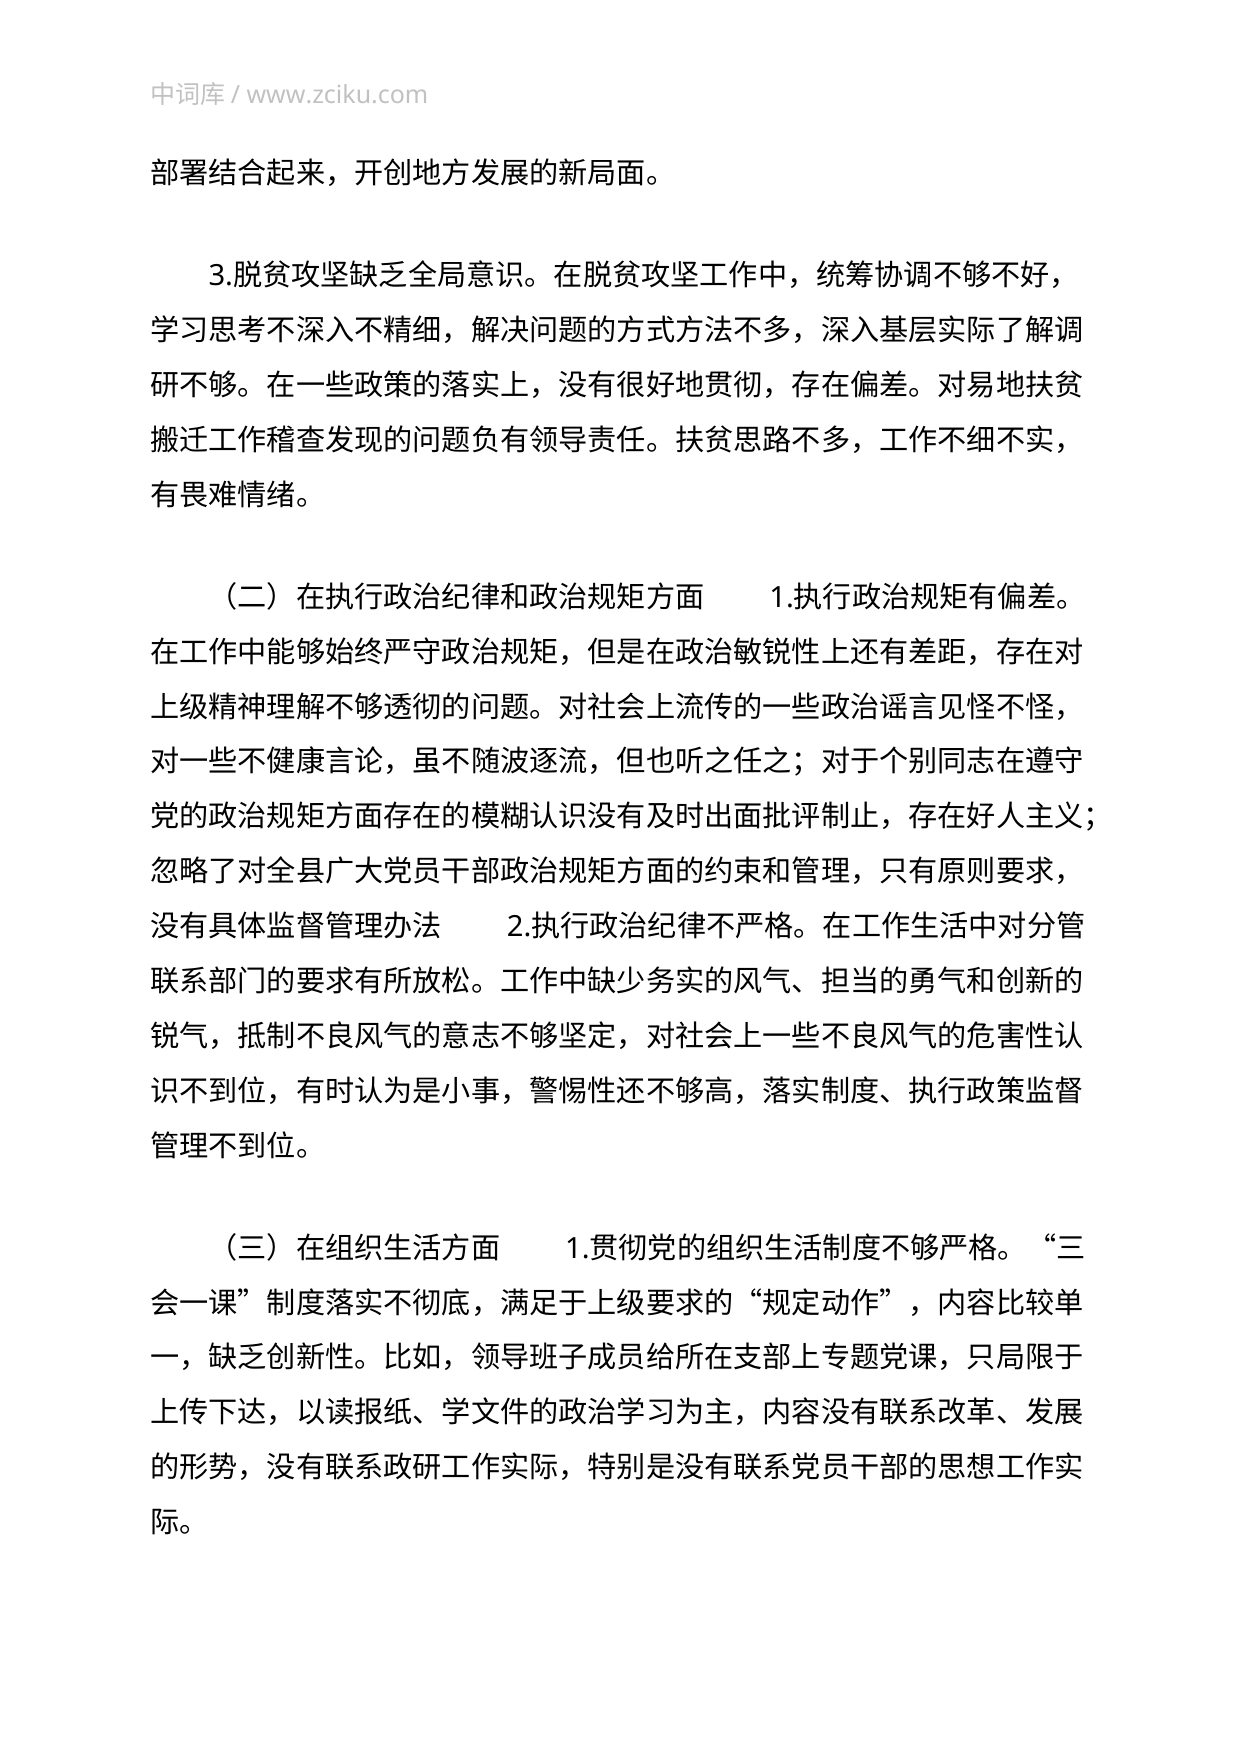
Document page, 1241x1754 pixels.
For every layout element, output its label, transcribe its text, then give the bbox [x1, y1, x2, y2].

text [150, 150, 1090, 192]
text （三）在组织生活方面 1.贯彻党的组织生活制度不够严格。“三会一课”制度落实不彻底，满足于上级要求的“规定动作”，内容比较单一，缺乏创新性。比如，领导班子成员给所在支部上专题党课，只局限于上传下达，以读报纸、学文件的政治学习为主，内容没有联系改革、发展的形势，没有联系政研工作实际，特别是没有联系党员干部的思想工作实际。 [150, 1224, 1090, 1541]
text （二）在执行政治纪律和政治规矩方面 1.执行政治规矩有偏差。在工作中能够始终严守政治规矩，但是在政治敏锐性上还有差距，存在对上级精神理解不够透彻的问题。对社会上流传的一些政治谣言见怪不怪，对一些不健康言论，虽不随波逐流，但也听之任之；对于个别同志在遵守党的政治规矩方面存在的模糊认识没有及时出面批评制止，存在好人主义；忽略了对全县广大党员干部政治规矩方面的约束和管理，只有原则要求，没有具体监督管理办法 2.执行政治纪律不严格。在工作生活中对分管联系部门的要求有所放松。工作中缺少务实的风气、担当的勇气和创新的锐气，抵制不良风气的意志不够坚定，对社会上一些不良风气的危害性认识不到位，有时认为是小事，警惕性还不够高，落实制度、执行政策监督管理不到位。 [150, 573, 1090, 1165]
text 3.脱贫攻坚缺乏全局意识。在脱贫攻坚工作中，统筹协调不够不好，学习思考不深入不精细，解决问题的方式方法不多，深入基层实际了解调研不够。在一些政策的落实上，没有很好地贯彻，存在偏差。对易地扶贫搬迁工作稽查发现的问题负有领导责任。扶贫思路不多，工作不细不实，有畏难情绪。 [150, 252, 1090, 514]
